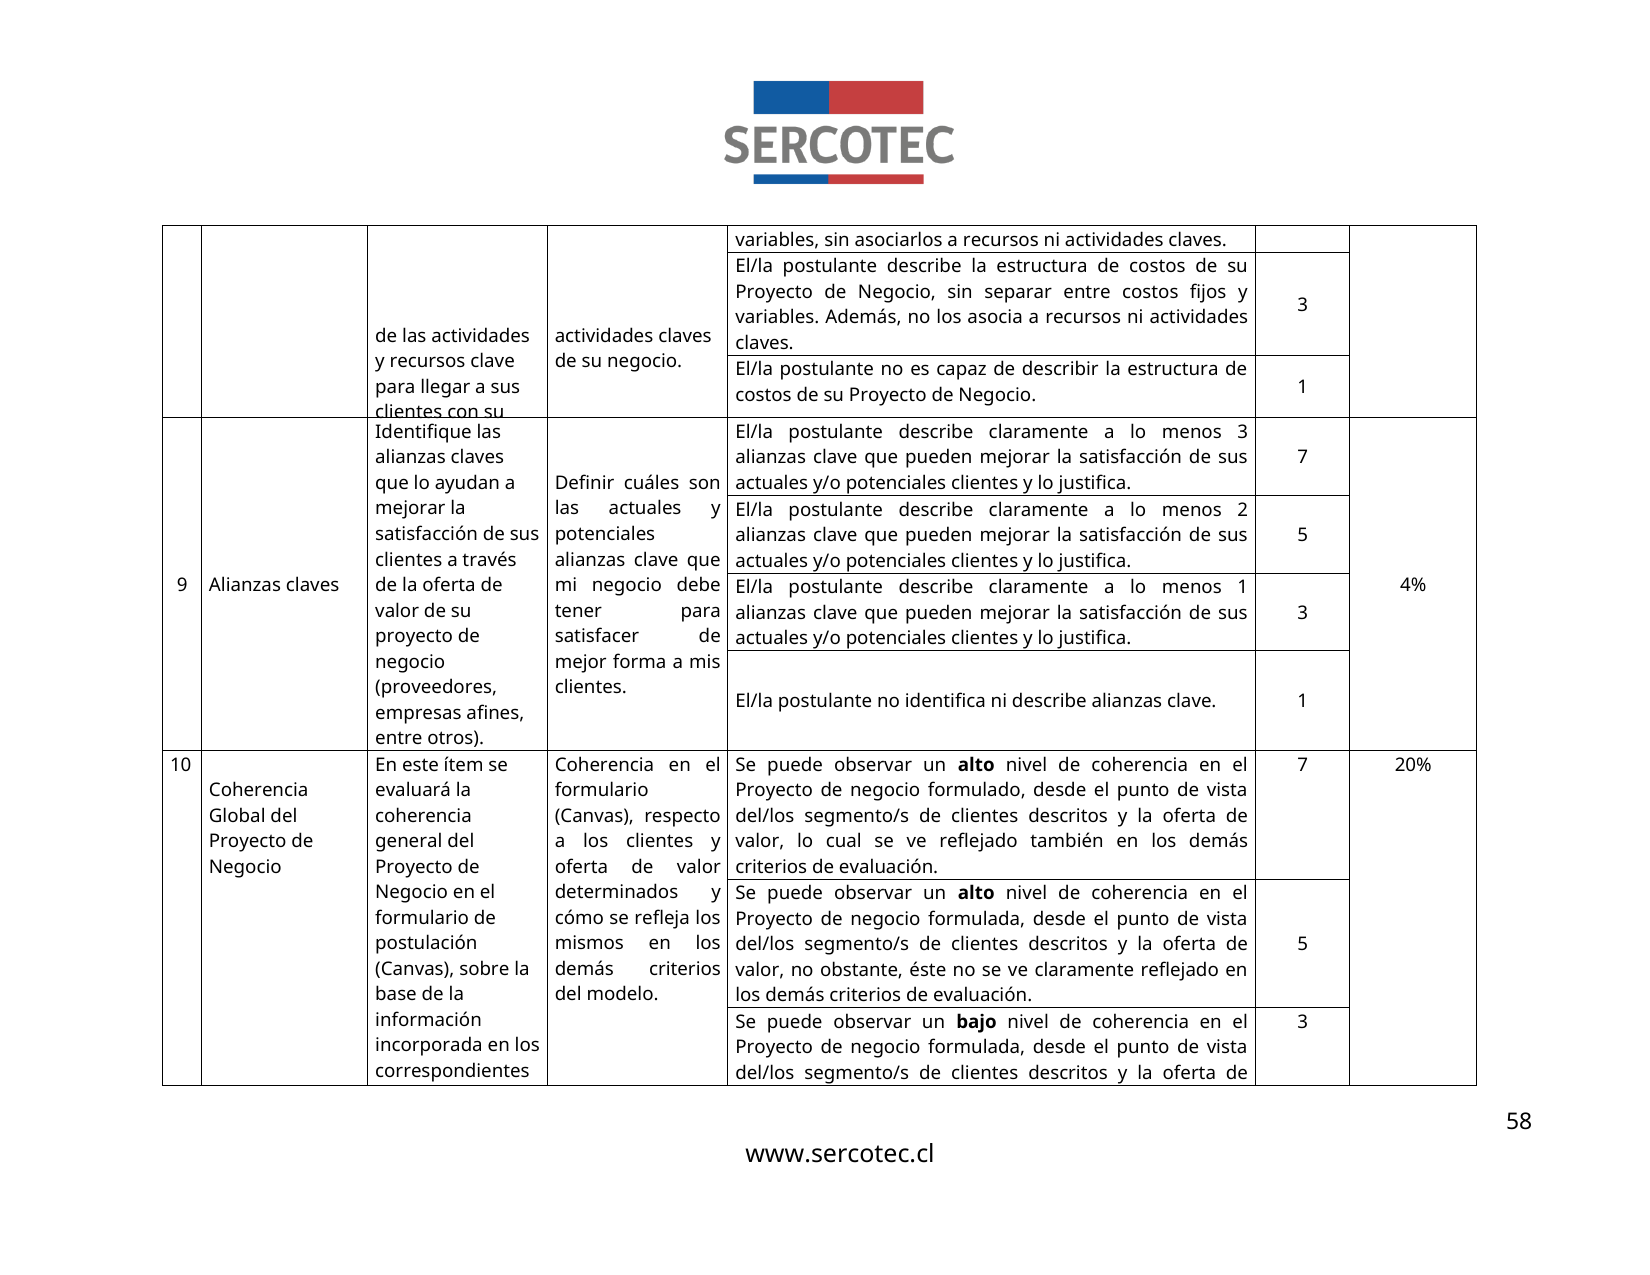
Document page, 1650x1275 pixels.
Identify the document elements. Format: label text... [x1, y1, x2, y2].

table_cell Definir cuáles son las actuales y potenciales alianzas clave que mi negocio debe tener para satisfacer de mejor forma a mis clientes. [548, 418, 727, 750]
table_cell El/la postulante no es capaz de describir la estructura de costos de su Proyecto de Negocio. [728, 356, 1255, 417]
table_cell 3 [1256, 574, 1349, 650]
table_cell Coherencia en el formulario (Canvas), respecto a los clientes y oferta de valor determinados y cómo se refleja los mismos en los demás criterios del modelo. [548, 751, 727, 1085]
table_cell El/la postulante describe claramente a lo menos 3 alianzas clave que pueden mejorar la satisfacción de sus actuales y/o potenciales clientes y lo justifica. [728, 418, 1255, 495]
table_cell 1 [1256, 356, 1349, 417]
table_cell 3 [1256, 253, 1349, 355]
table_cell 7 [1256, 418, 1349, 495]
table_cell 4% [1350, 418, 1476, 750]
picture [714, 73, 965, 194]
table_cell 20% [1350, 751, 1476, 1085]
table_cell Identifique las alianzas claves que lo ayudan a mejorar la satisfacción de sus clientes a través de la oferta de valor de su proyecto de negocio (proveedores, empresas afines, entre otros). [368, 418, 547, 750]
table_cell 3 [1256, 1008, 1349, 1085]
table_cell 10 [163, 751, 201, 1085]
table_cell 7 [1256, 751, 1349, 879]
table_cell 5 [1256, 226, 1349, 252]
table_cell Alianzas claves [202, 418, 367, 750]
table_cell Se puede observar un alto nivel de coherencia en el Proyecto de negocio formulada, desde el punto de vista del/los segmento/s de clientes descritos y la oferta de valor, no obstante, éste no se ve claramente reflejado en los demás criterios de evaluación. [728, 880, 1255, 1007]
table_cell El/la postulante describe claramente a lo menos 2 alianzas clave que pueden mejorar la satisfacción de sus actuales y/o potenciales clientes y lo justifica. [728, 496, 1255, 572]
table_cell 1 [1256, 651, 1349, 750]
table_cell 9 [163, 418, 201, 750]
table_cell El/la postulante describe claramente a lo menos 1 alianzas clave que pueden mejorar la satisfacción de sus actuales y/o potenciales clientes y lo justifica. [728, 574, 1255, 650]
table_cell El/la postulante no identifica ni describe alianzas clave. [728, 651, 1255, 750]
table_cell Coherencia Global del Proyecto de Negocio [202, 751, 367, 1085]
table_cell En este ítem se evaluará la coherencia general del Proyecto de Negocio en el formulario de postulación (Canvas), sobre la base de la información incorporada en los correspondientes criterios. [368, 751, 547, 1085]
table_cell 5 [1256, 496, 1349, 572]
table_cell Se puede observar un alto nivel de coherencia en el Proyecto de negocio formulado, desde el punto de vista del/los segmento/s de clientes descritos y la oferta de valor, lo cual se ve reflejado también en los demás criterios de evaluación. [728, 751, 1255, 879]
table_cell 5 [1256, 880, 1349, 1007]
table_cell El/la postulante describe la estructura de costos de su Proyecto de Negocio, sin separar entre costos fijos y variables. Además, no los asocia a recursos ni actividades claves. [728, 253, 1255, 355]
